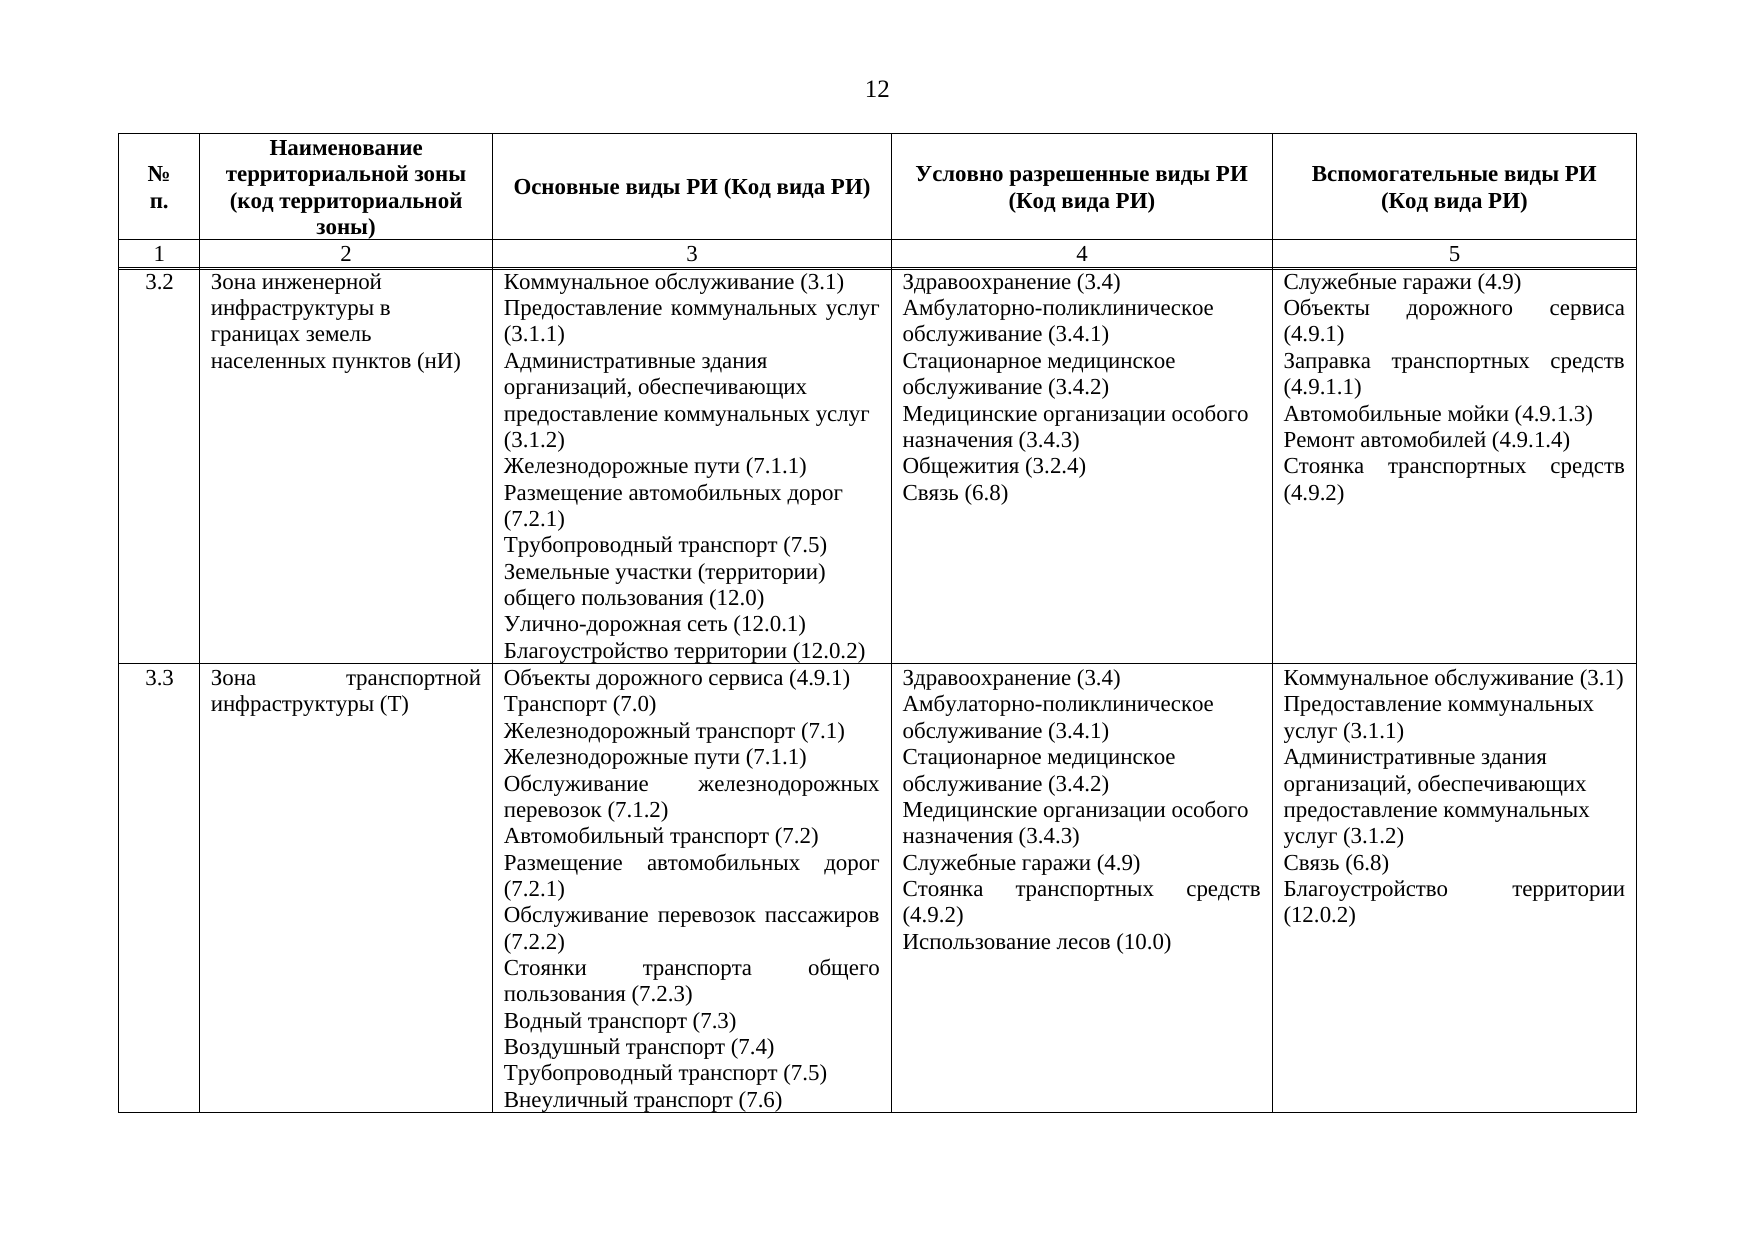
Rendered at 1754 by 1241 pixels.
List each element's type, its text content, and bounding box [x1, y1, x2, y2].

table_cell 1 [119, 240, 199, 267]
table_cell 4 [892, 240, 1272, 267]
table_cell Здравоохранение (3.4) Амбулаторно-поликлиническое обслуживание (3.4.1) Стационарное медицинское обслуживание (3.4.2) Медицинские организации особого назначения (3.4.3) Общежития (3.2.4) Связь (6.8) [892, 270, 1272, 663]
table_cell Здравоохранение (3.4) Амбулаторно-поликлиническое обслуживание (3.4.1) Стационарное медицинское обслуживание (3.4.2) Медицинские организации особого назначения (3.4.3) Служебные гаражи (4.9) Стоянка транспортных средств (4.9.2) Использование лесов (10.0) [892, 664, 1272, 1112]
table_cell Коммунальное обслуживание (3.1) Предоставление коммунальных услуг (3.1.1) Административные здания организаций, обеспечивающих предоставление коммунальных услуг (3.1.2) Связь (6.8) Благоустройство территории (12.0.2) [1273, 664, 1636, 1112]
table_header Условно разрешенные виды РИ (Код вида РИ) [892, 134, 1272, 239]
table_cell 3 [493, 240, 891, 267]
table_header Вспомогательные виды РИ (Код вида РИ) [1273, 134, 1636, 239]
table_cell Объекты дорожного сервиса (4.9.1) Транспорт (7.0) Железнодорожный транспорт (7.1) Железнодорожные пути (7.1.1) Обслуживание железнодорожных перевозок (7.1.2) Автомобильный транспорт (7.2) Размещение автомобильных дорог (7.2.1) Обслуживание перевозок пассажиров (7.2.2) Стоянки транспорта общего пользования (7.2.3) Водный транспорт (7.3) Воздушный транспорт (7.4) Трубопроводный транспорт (7.5) Внеуличный транспорт (7.6) [493, 664, 891, 1112]
table_cell 5 [1273, 240, 1636, 267]
table_cell Коммунальное обслуживание (3.1) Предоставление коммунальных услуг (3.1.1) Административные здания организаций, обеспечивающих предоставление коммунальных услуг (3.1.2) Железнодорожные пути (7.1.1) Размещение автомобильных дорог (7.2.1) Трубопроводный транспорт (7.5) Земельные участки (территории) общего пользования (12.0) Улично-дорожная сеть (12.0.1) Благоустройство территории (12.0.2) [493, 270, 891, 663]
table_header № п. [119, 134, 199, 239]
table_cell Зона транспортной инфраструктуры (Т) [200, 664, 492, 1112]
table_header Основные виды РИ (Код вида РИ) [493, 134, 891, 239]
table_cell [119, 664, 199, 1112]
table_cell Зона инженерной инфраструктуры в границах земель населенных пунктов (нИ) [200, 270, 492, 663]
table_cell [119, 270, 199, 663]
table_header Наименование территориальной зоны (код территориальной зоны) [200, 134, 492, 239]
table_cell 2 [200, 240, 492, 267]
